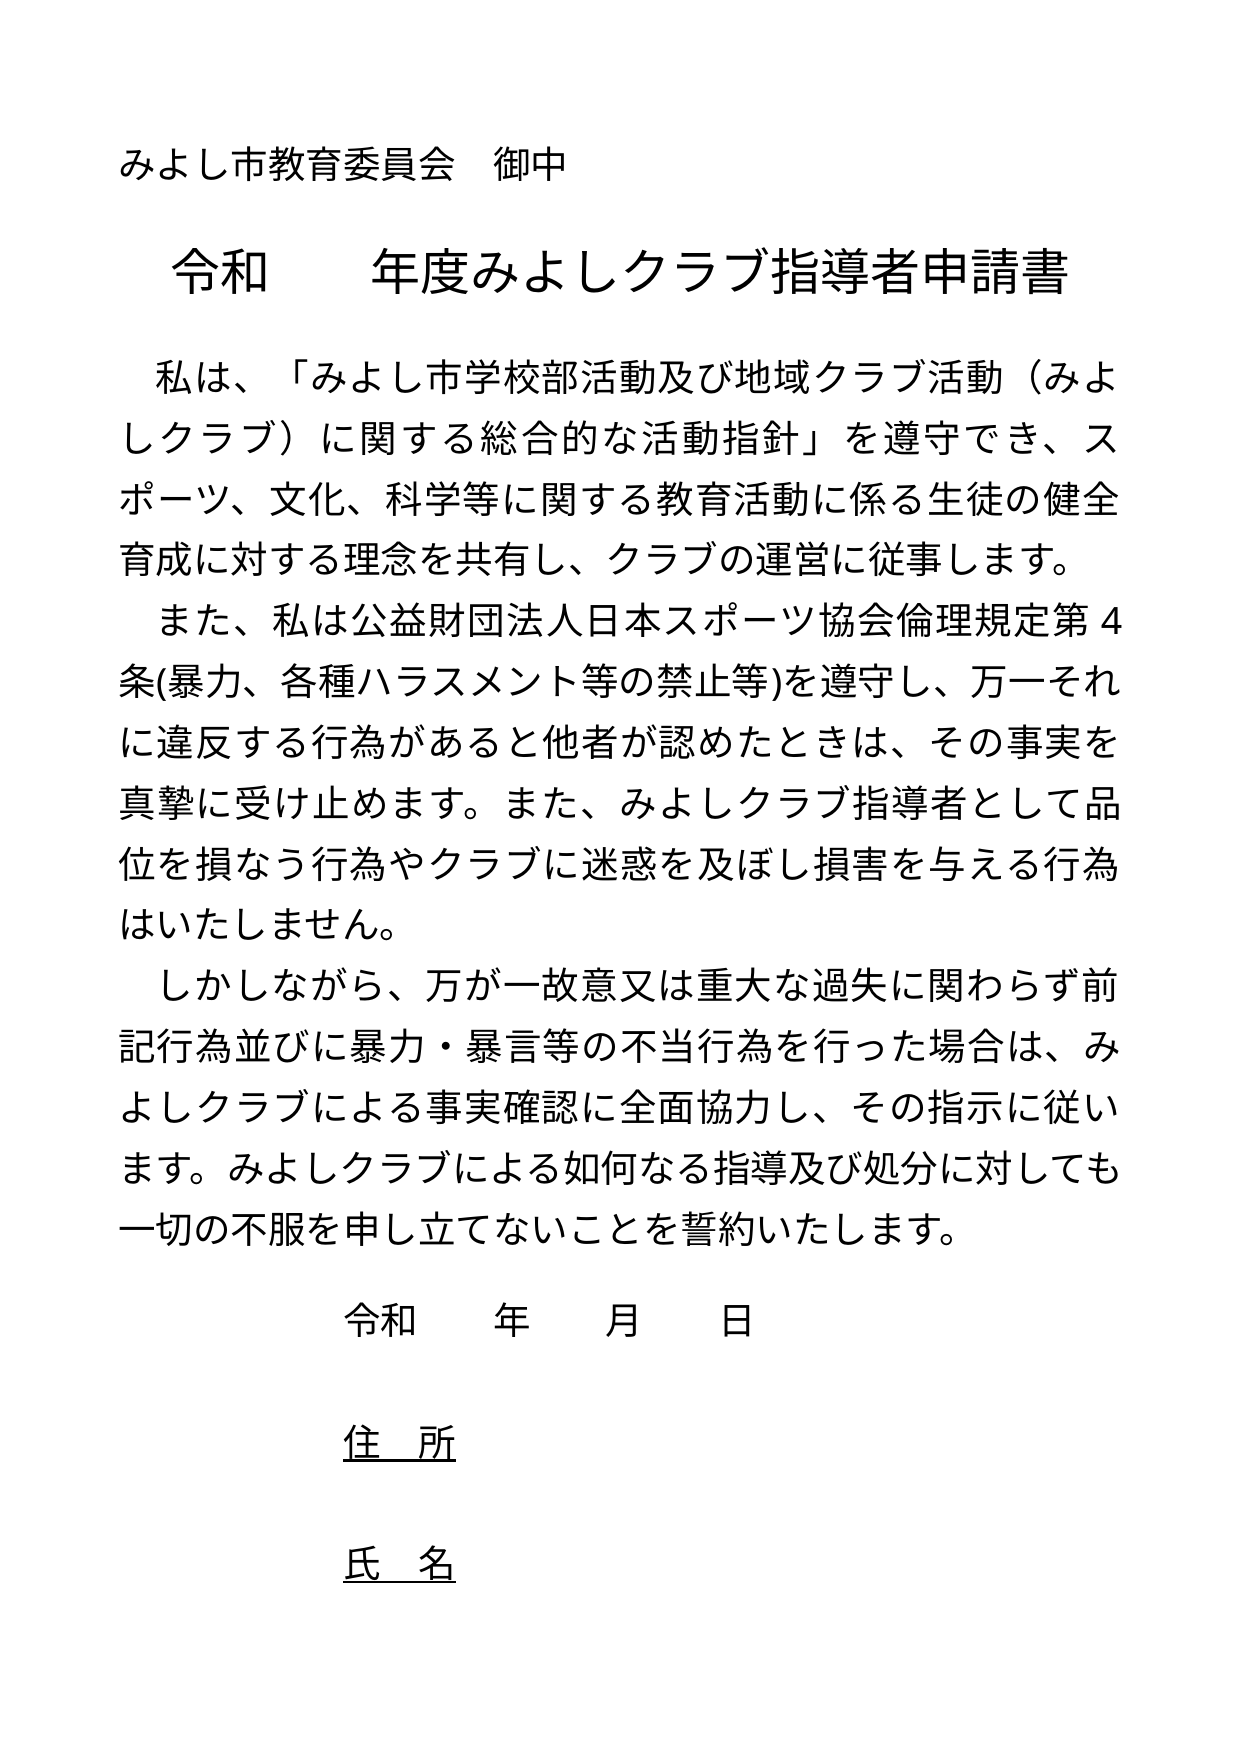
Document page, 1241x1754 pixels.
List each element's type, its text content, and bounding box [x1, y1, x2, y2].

text 住 所 [118, 1409, 1122, 1470]
text また、私は公益財団法人日本スポーツ協会倫理規定第4条(暴力、各種ハラスメント等の禁止等)を遵守し、万一それに違反する行為があると他者が認めたときは、その事実を真摯に受け止めます。また、みよしクラブ指導者として品位を損なう行為やクラブに迷惑を及ぼし損害を与える行為はいたしません。 [118, 588, 1122, 953]
text 氏 名 [118, 1531, 1122, 1592]
text しかしながら、万が一故意又は重大な過失に関わらず前記行為並びに暴力・暴言等の不当行為を行った場合は、みよしクラブによる事実確認に全面協力し、その指示に従います。みよしクラブによる如何なる指導及び処分に対しても、一切の不服を申し立てないことを誓約いたします。 [118, 953, 1122, 1257]
text みよし市教育委員会 御中 [118, 132, 1122, 193]
text 令和 年度みよしクラブ指導者申請書 [118, 223, 1122, 314]
text 令和 年 月 日 [118, 1288, 1122, 1348]
text 私は、「みよし市学校部活動及び地域クラブ活動（みよしクラブ）に関する総合的な活動指針」を遵守でき、スポーツ、文化、科学等に関する教育活動に係る生徒の健全育成に対する理念を共有し、クラブの運営に従事します。 [118, 345, 1122, 588]
